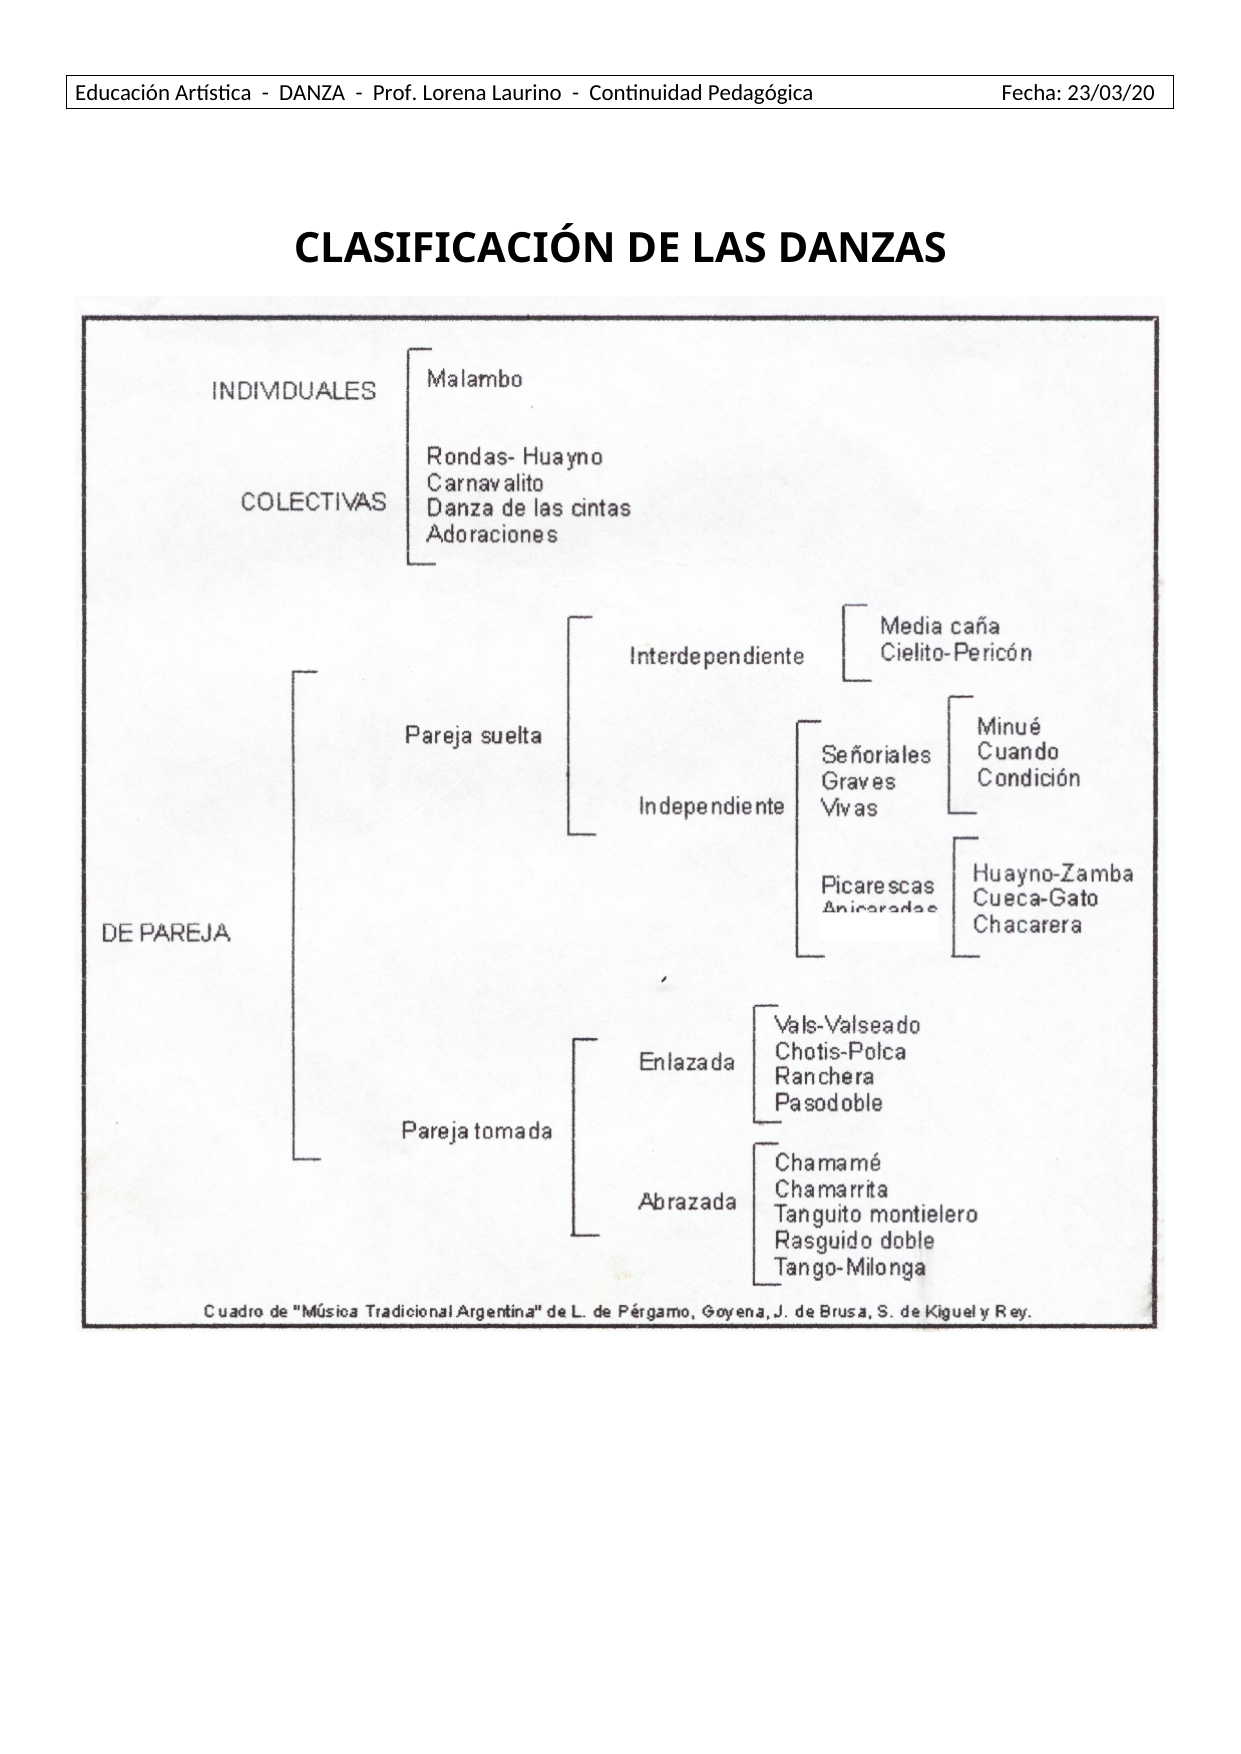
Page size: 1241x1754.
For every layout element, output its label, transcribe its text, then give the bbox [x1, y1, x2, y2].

text CLASIFICACIÓN DE LAS DANZAS [75, 218, 1165, 275]
picture [75, 296, 1166, 1332]
text Educación Artística - DANZA - Prof. Lorena Laurino - Continuidad Pedagógica Fecha: 23/03/20 [67, 76, 1173, 108]
